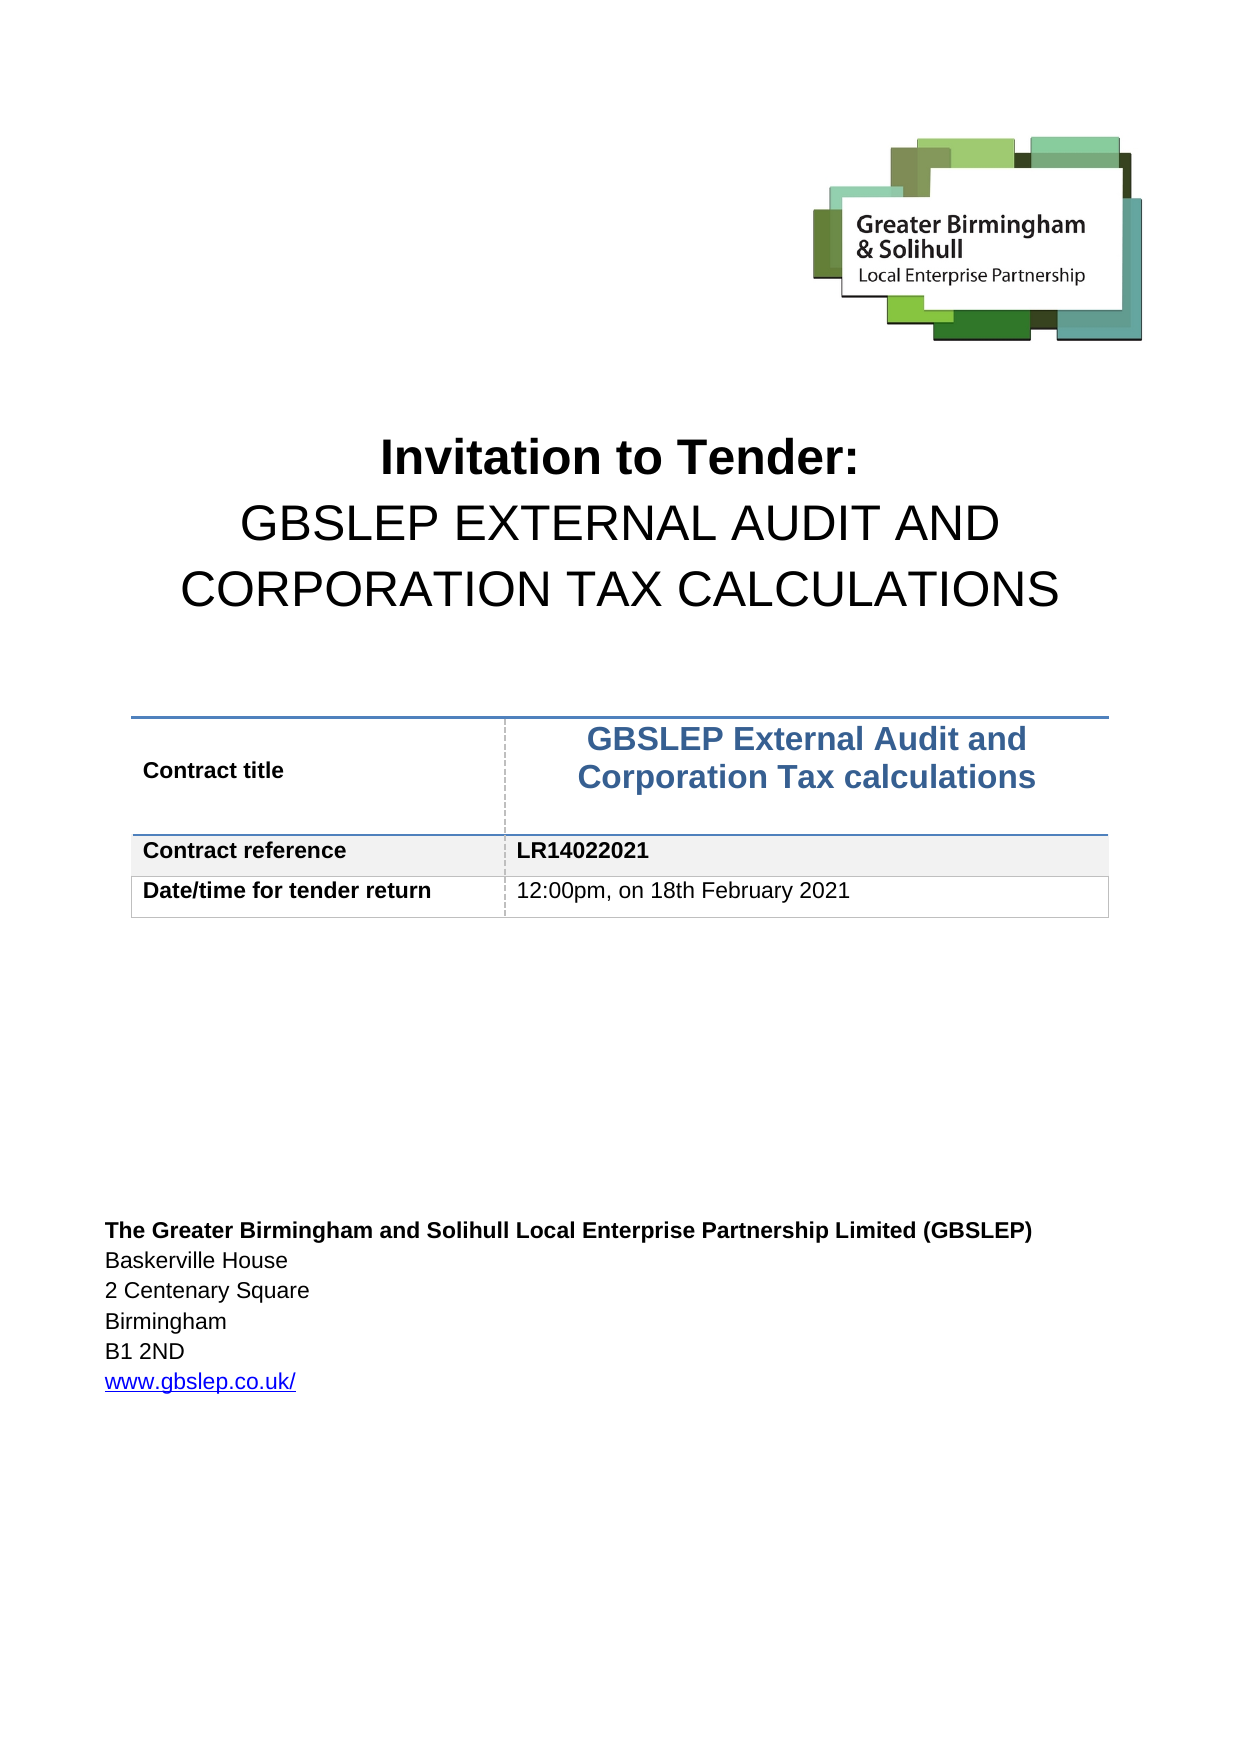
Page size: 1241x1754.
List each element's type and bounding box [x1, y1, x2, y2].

picture [801, 119, 1155, 356]
